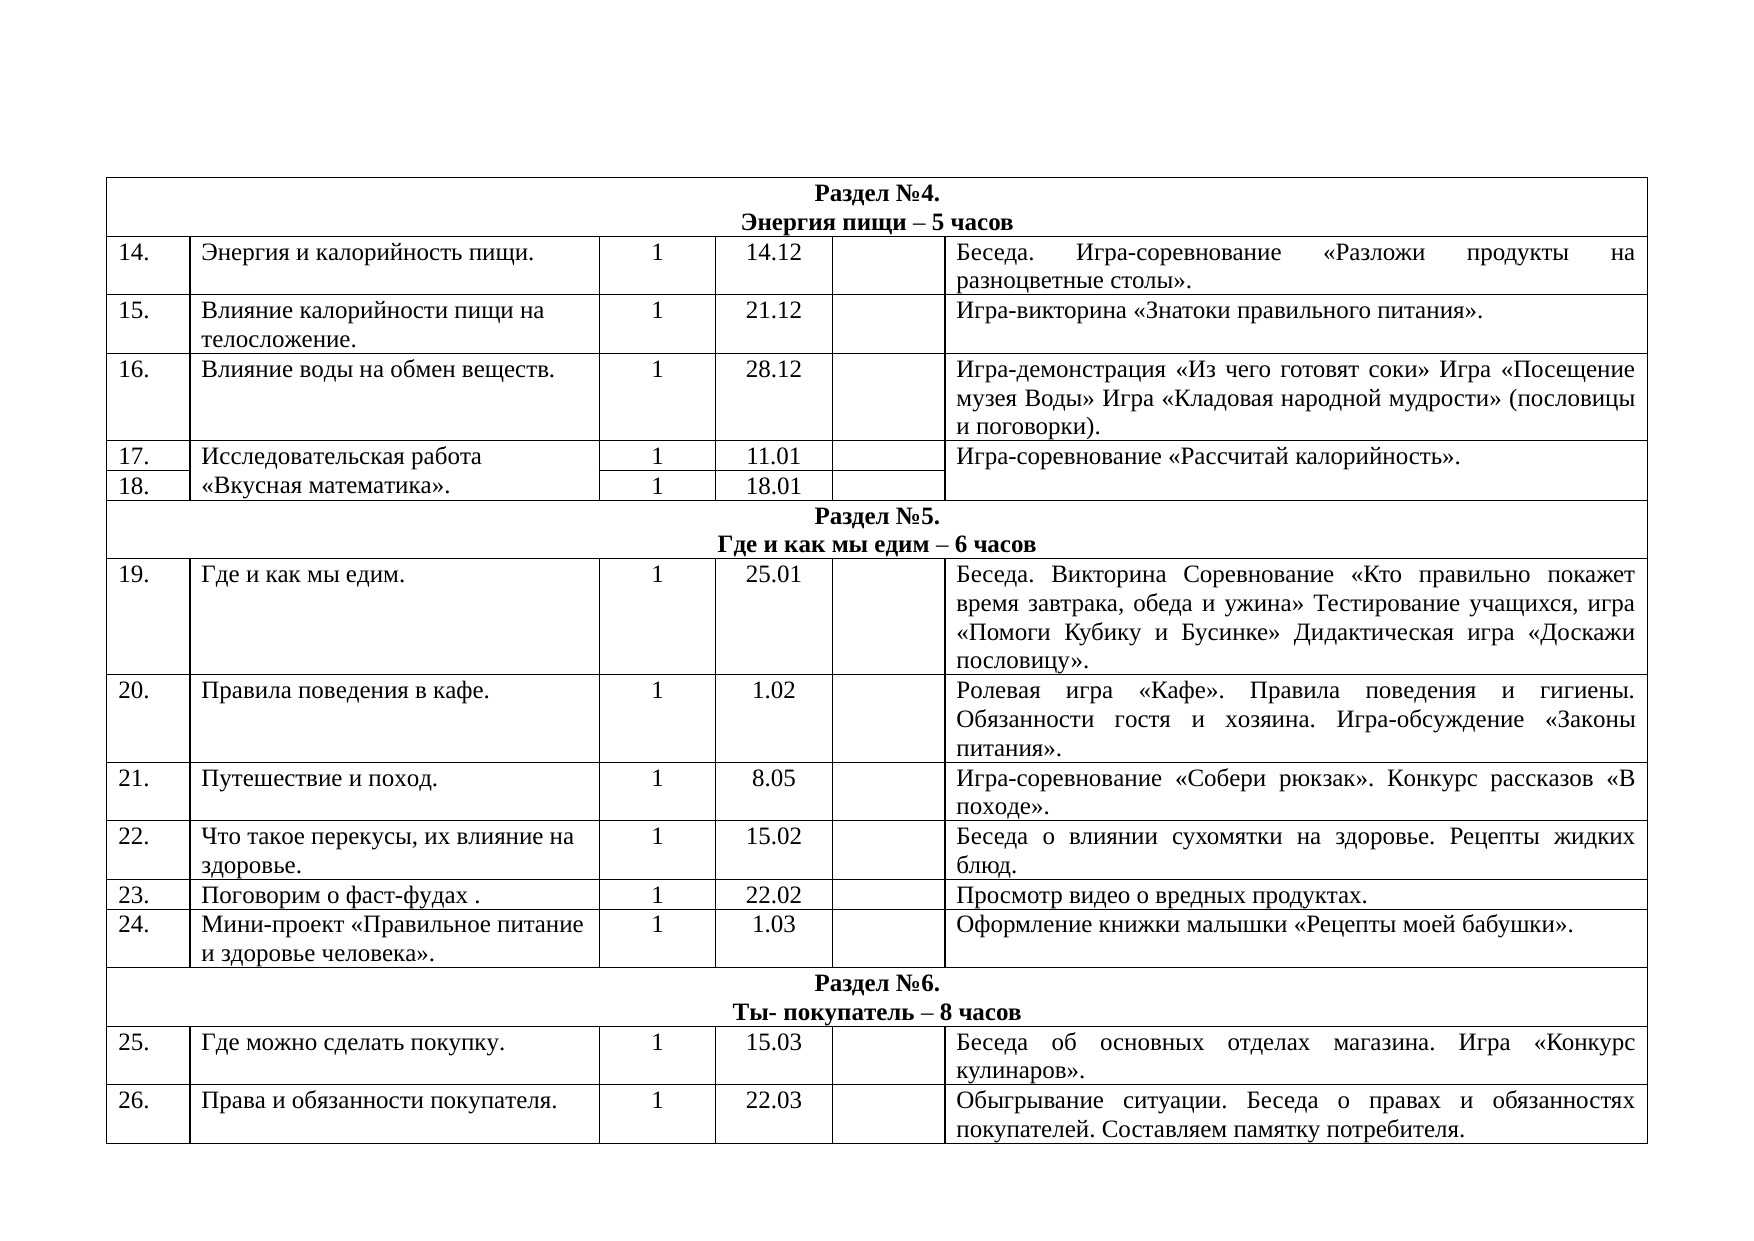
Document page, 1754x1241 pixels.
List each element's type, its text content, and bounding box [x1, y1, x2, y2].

table_cell 1 [600, 354, 715, 440]
table_cell 1.03 [716, 910, 832, 967]
table_cell [833, 675, 944, 762]
table_cell 1.02 [716, 675, 832, 762]
table_cell 14. [107, 237, 189, 294]
table_cell [833, 237, 944, 294]
table_cell Путешествие и поход. [191, 763, 599, 820]
table_cell Раздел №4. Энергия пищи – 5 часов [107, 178, 1647, 236]
table_cell Раздел №6. Ты- покупатель – 8 часов [107, 968, 1647, 1026]
table_cell 23. [107, 880, 189, 908]
table_cell 1 [600, 821, 715, 879]
table_cell 1 [600, 471, 715, 500]
table_cell 16. [107, 354, 189, 440]
table_cell 14.12 [716, 237, 832, 294]
table_cell Раздел №5. Где и как мы едим – 6 часов [107, 501, 1647, 558]
table_cell 1 [600, 1085, 715, 1143]
table_cell [833, 1085, 944, 1143]
table_cell [833, 295, 944, 353]
table_cell Просмотр видео о вредных продуктах. [946, 880, 1647, 908]
table_cell Поговорим о фаст-фудах . [191, 880, 599, 908]
table_cell 1 [600, 1027, 715, 1084]
table_cell 22.03 [716, 1085, 832, 1143]
table_cell 15. [107, 295, 189, 353]
table_cell Ролевая игра «Кафе». Правила поведения и гигиены. Обязанности гостя и хозяина. Игра-обсуждение «Законы питания». [946, 675, 1647, 762]
table_cell [833, 880, 944, 908]
table_cell [833, 910, 944, 967]
table_cell 1 [600, 910, 715, 967]
table_cell 15.02 [716, 821, 832, 879]
table_cell 22.02 [716, 880, 832, 908]
table_cell Что такое перекусы, их влияние на здоровье. [191, 821, 599, 879]
table_cell 18. [107, 471, 189, 500]
table_cell Исследовательская работа «Вкусная математика». [191, 441, 599, 500]
table_cell 22. [107, 821, 189, 879]
table_cell Беседа. Игра-соревнование «Разложи продукты на разноцветные столы». [946, 237, 1647, 294]
table_cell Энергия и калорийность пищи. [191, 237, 599, 294]
table_cell Мини-проект «Правильное питание и здоровье человека». [191, 910, 599, 967]
table_cell Беседа об основных отделах магазина. Игра «Конкурс кулинаров». [946, 1027, 1647, 1084]
table_cell 21.12 [716, 295, 832, 353]
table_cell 18.01 [716, 471, 832, 500]
table_cell 24. [107, 910, 189, 967]
table_cell 1 [600, 675, 715, 762]
table_cell Оформление книжки малышки «Рецепты моей бабушки». [946, 910, 1647, 967]
table_cell [833, 471, 944, 500]
table_cell 1 [600, 880, 715, 908]
table_cell 1 [600, 295, 715, 353]
table_cell 25. [107, 1027, 189, 1084]
table_cell 11.01 [716, 441, 832, 470]
table_cell 25.01 [716, 559, 832, 674]
table_cell [833, 441, 944, 470]
table_cell 15.03 [716, 1027, 832, 1084]
table_cell Игра-соревнование «Рассчитай калорийность». [946, 441, 1647, 500]
table_cell 26. [107, 1085, 189, 1143]
table_cell [833, 559, 944, 674]
table_cell Беседа. Викторина Соревнование «Кто правильно покажет время завтрака, обеда и ужина» Тестирование учащихся, игра «Помоги Кубику и Бусинке» Дидактическая игра «Доскажи пословицу». [946, 559, 1647, 674]
table_cell Права и обязанности покупателя. [191, 1085, 599, 1143]
table_cell Влияние калорийности пищи на телосложение. [191, 295, 599, 353]
table_cell Где и как мы едим. [191, 559, 599, 674]
table_cell [833, 354, 944, 440]
table_cell Игра-соревнование «Собери рюкзак». Конкурс рассказов «В походе». [946, 763, 1647, 820]
table_cell Правила поведения в кафе. [191, 675, 599, 762]
table_cell 20. [107, 675, 189, 762]
table_cell 1 [600, 559, 715, 674]
table_cell [833, 821, 944, 879]
table_cell Влияние воды на обмен веществ. [191, 354, 599, 440]
table_cell [833, 1027, 944, 1084]
table_cell 1 [600, 441, 715, 470]
table_cell 1 [600, 763, 715, 820]
table_cell Где можно сделать покупку. [191, 1027, 599, 1084]
table_cell [833, 763, 944, 820]
table_cell 21. [107, 763, 189, 820]
table_cell 28.12 [716, 354, 832, 440]
table_cell 19. [107, 559, 189, 674]
table_cell 1 [600, 237, 715, 294]
table_cell 17. [107, 441, 189, 470]
table_cell Игра-викторина «Знатоки правильного питания». [946, 295, 1647, 353]
table_cell Обыгрывание ситуации. Беседа о правах и обязанностях покупателей. Составляем памятку потребителя. [946, 1085, 1647, 1143]
table_cell Игра-демонстрация «Из чего готовят соки» Игра «Посещение музея Воды» Игра «Кладовая народной мудрости» (пословицы и поговорки). [946, 354, 1647, 440]
table_cell Беседа о влиянии сухомятки на здоровье. Рецепты жидких блюд. [946, 821, 1647, 879]
table_cell 8.05 [716, 763, 832, 820]
